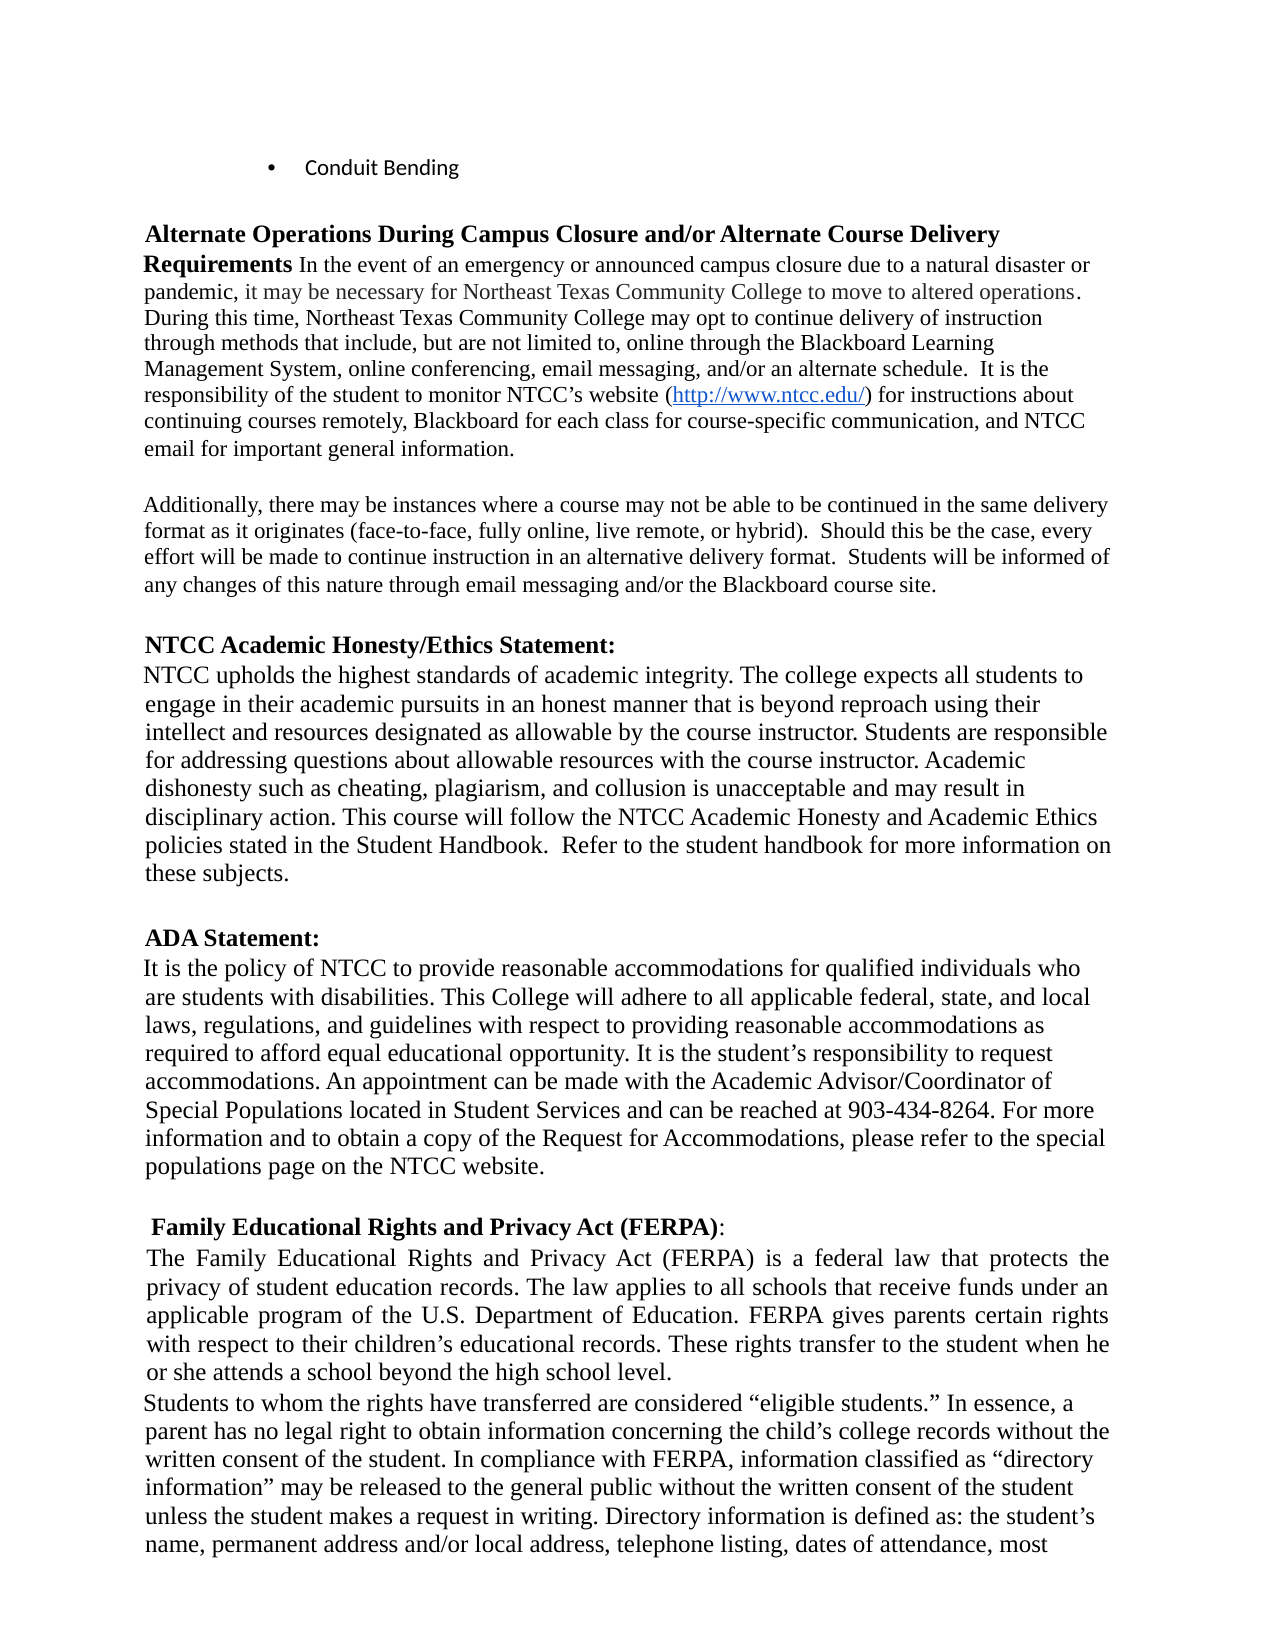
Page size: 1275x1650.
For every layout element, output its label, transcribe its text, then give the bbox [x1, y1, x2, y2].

text It is the policy of NTCC to provide reasonable accommodations for qualified individuals who are students with disabilities. This College will adhere to all applicable federal, state, and local laws, regulations, and guidelines with respect to providing reasonable accommodations as required to afford equal educational opportunity. It is the student’s responsibility to request accommodations. An appointment can be made with the Academic Advisor/Coordinator of Special Populations located in Student Services and can be reached at 903-434-8264. For more information and to obtain a copy of the Request for Accommodations, please refer to the special populations page on the NTCC website. [143, 954, 1112, 1180]
text ADA Statement: [144, 923, 1236, 951]
list Conduit Bending [267, 153, 1146, 181]
text NTCC Academic Honesty/Ethics Statement: [144, 630, 1236, 658]
text NTCC upholds the highest standards of academic integrity. The college expects all students to engage in their academic pursuits in an honest manner that is beyond reproach using their intellect and resources designated as allowable by the course instructor. Students are responsible for addressing questions about allowable resources with the course instructor. Academic dishonesty such as cheating, plagiarism, and collusion is unacceptable and may result in disciplinary action. This course will follow the NTCC Academic Honesty and Academic Ethics policies stated in the Student Handbook. Refer to the student handbook for more information on these subjects. [143, 661, 1112, 887]
text Requirements In the event of an emergency or announced campus closure due to a natural disaster or pandemic, it may be necessary for Northeast Texas Community College to move to altered operations. During this time, Northeast Texas Community College may opt to continue delivery of instruction through methods that include, but are not limited to, online through the Blackboard Learning Management System, online conferencing, email messaging, and/or an alternate schedule. It is the responsibility of the student to monitor NTCC’s website (http://www.ntcc.edu/) for instructions about continuing courses remotely, Blackboard for each class for course-specific communication, and NTCC email for important general information. [143, 250, 1112, 462]
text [143, 1388, 1112, 1558]
text Alternate Operations During Campus Closure and/or Alternate Course Delivery [144, 219, 1236, 247]
text Family Educational Rights and Privacy Act (FERPA): [144, 1212, 1236, 1241]
text Additionally, there may be instances where a course may not be able to be continued in the same delivery format as it originates (face-to-face, fully online, live remote, or hybrid). Should this be the case, every effort will be made to continue instruction in an alternative delivery format. Students will be informed of any changes of this nature through email messaging and/or the Blackboard course site. [143, 492, 1112, 598]
text The Family Educational Rights and Privacy Act (FERPA) is a federal law that protects the privacy of student education records. The law applies to all schools that receive funds under an applicable program of the U.S. Department of Education. FERPA gives parents certain rights with respect to their children’s educational records. These rights transfer to the student when he or she attends a school beyond the high school level. [146, 1243, 1111, 1386]
